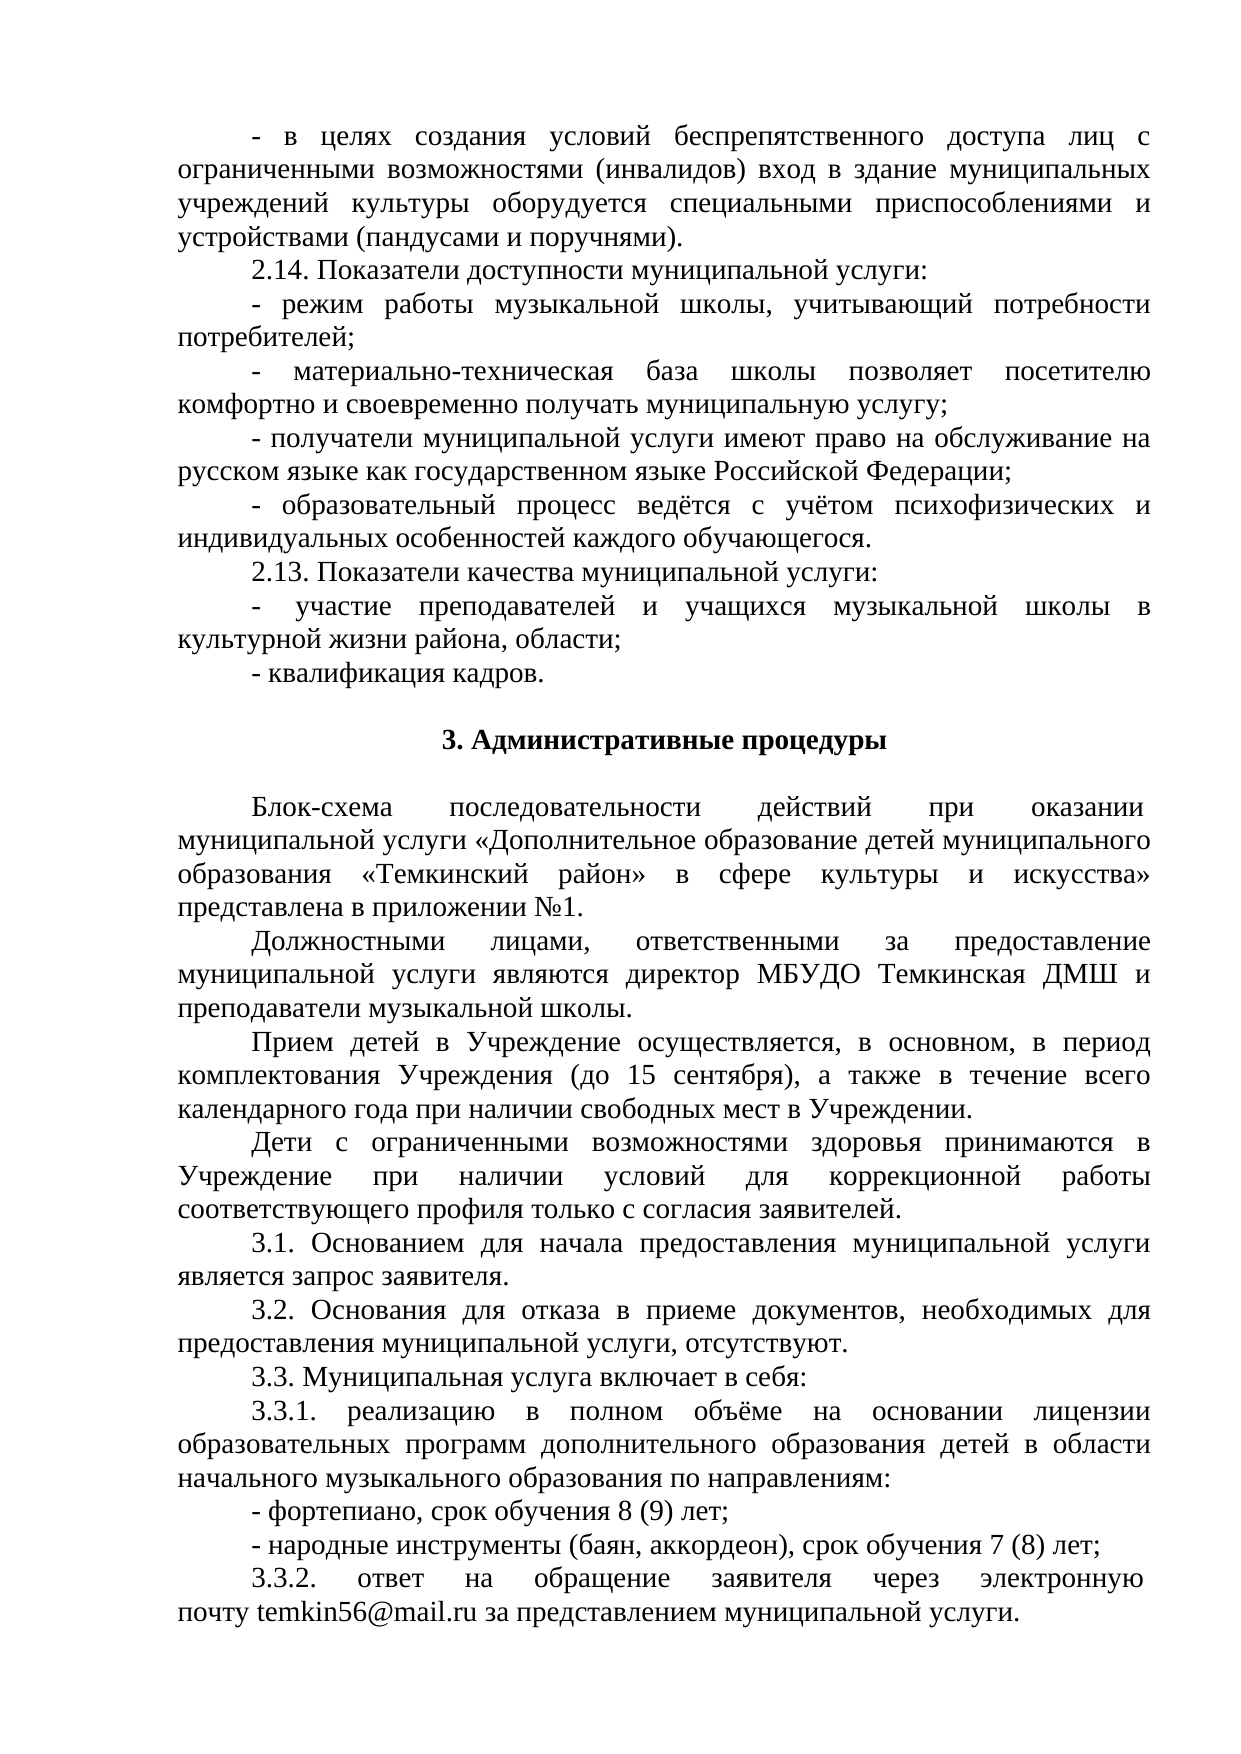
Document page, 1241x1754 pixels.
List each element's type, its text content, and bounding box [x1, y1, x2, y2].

text 3.3. Муниципальная услуга включает в себя: [177, 1359, 1152, 1393]
text - образовательный процесс ведётся с учётом психофизических и индивидуальных особенностей каждого обучающегося. [177, 487, 1152, 554]
text 3.3.2. ответ на обращение заявителя через электронную почту temkin56@mail.ru за представлением муниципальной услуги. [177, 1560, 1152, 1627]
text 2.14. Показатели доступности муниципальной услуги: [177, 252, 1152, 286]
text Дети с ограниченными возможностями здоровья принимаются в Учреждение при наличии условий для коррекционной работы соответствующего профиля только с согласия заявителей. [177, 1124, 1152, 1225]
text - материально-техническая база школы позволяет посетителю комфортно и своевременно получать муниципальную услугу; [177, 353, 1152, 420]
text 3.3.1. реализацию в полном объёме на основании лицензии образовательных программ дополнительного образования детей в области начального музыкального образования по направлениям: [177, 1393, 1152, 1493]
text Блок-схема последовательности действий при оказании муниципальной услуги «Дополнительное образование детей муниципального образования «Темкинский район» в сфере культуры и искусства» представлена в приложении №1. [177, 789, 1152, 923]
text - получатели муниципальной услуги имеют право на обслуживание на русском языке как государственном языке Российской Федерации; [177, 420, 1152, 487]
text - народные инструменты (баян, аккордеон), срок обучения 7 (8) лет; [177, 1527, 1152, 1560]
text - режим работы музыкальной школы, учитывающий потребности потребителей; [177, 286, 1152, 353]
text 3. Административные процедуры [177, 722, 1152, 755]
text - квалификация кадров. [177, 655, 1152, 688]
text - фортепиано, срок обучения 8 (9) лет; [177, 1493, 1152, 1527]
text - в целях создания условий беспрепятственного доступа лиц с ограниченными возможностями (инвалидов) вход в здание муниципальных учреждений культуры оборудуется специальными приспособлениями и устройствами (пандусами и поручнями). [177, 118, 1152, 252]
text Прием детей в Учреждение осуществляется, в основном, в период комплектования Учреждения (до 15 сентября), а также в течение всего календарного года при наличии свободных мест в Учреждении. [177, 1024, 1152, 1124]
text 2.13. Показатели качества муниципальной услуги: [177, 554, 1152, 588]
text 3.1. Основанием для начала предоставления муниципальной услуги является запрос заявителя. [177, 1225, 1152, 1292]
text Должностными лицами, ответственными за предоставление муниципальной услуги являются директор МБУДО Темкинская ДМШ и преподаватели музыкальной школы. [177, 923, 1152, 1024]
text 3.2. Основания для отказа в приеме документов, необходимых для предоставления муниципальной услуги, отсутствуют. [177, 1292, 1152, 1359]
text - участие преподавателей и учащихся музыкальной школы в культурной жизни района, области; [177, 588, 1152, 655]
